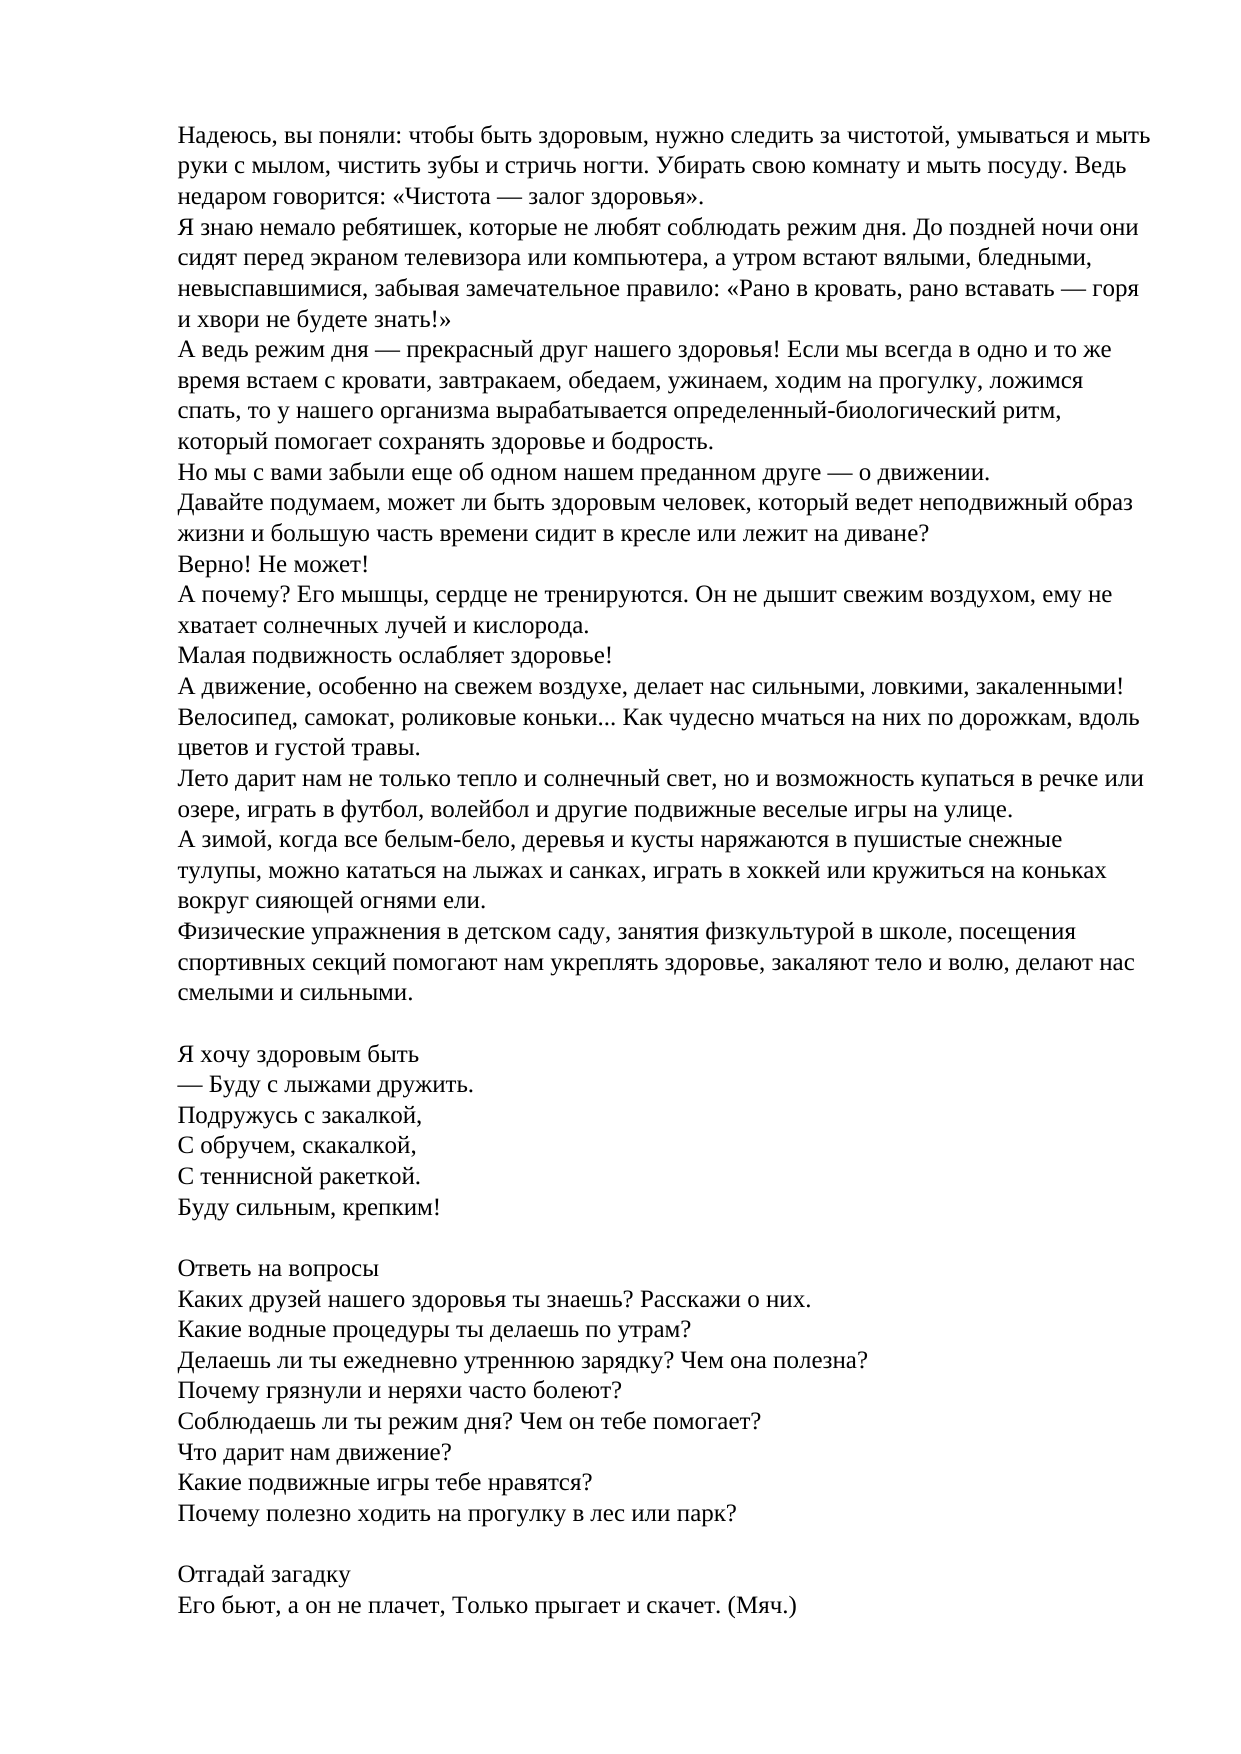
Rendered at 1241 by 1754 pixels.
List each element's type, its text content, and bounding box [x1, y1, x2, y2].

text Его бьют, а он не плачет, Только прыгает и скачет. (Мяч.) [177, 1588, 1152, 1619]
text А движение, особенно на свежем воздухе, делает нас сильными, ловкими, закаленными! [177, 669, 1152, 700]
text Я знаю немало ребятишек, которые не любят соблюдать режим дня. До поздней ночи они сидят перед экраном телевизора или компьютера, а утром встают вялыми, бледными, невыспавшимися, забывая замечательное правило: «Рано в кровать, рано вставать — горя и хвори не будете знать!» [177, 210, 1152, 332]
text Делаешь ли ты ежедневно утреннюю зарядку? Чем она полезна? [177, 1343, 1152, 1374]
text Надеюсь, вы поняли: чтобы быть здоровым, нужно следить за чистотой, умываться и мыть руки с мылом, чистить зубы и стричь ногти. Убирать свою комнату и мыть посуду. Ведь недаром говорится: «Чистота — залог здоровья». [177, 118, 1152, 210]
text Соблюдаешь ли ты режим дня? Чем он тебе помогает? [177, 1404, 1152, 1435]
text Лето дарит нам не только тепло и солнечный свет, но и возможность купаться в речке или озере, играть в футбол, волейбол и другие подвижные веселые игры на улице. [177, 761, 1152, 822]
text А зимой, когда все белым-бело, деревья и кусты наряжаются в пушистые снежные тулупы, можно кататься на лыжах и санках, играть в хоккей или кружиться на коньках вокруг сияющей огнями ели. [177, 822, 1152, 914]
text Каких друзей нашего здоровья ты знаешь? Расскажи о них. [177, 1282, 1152, 1312]
text С теннисной ракеткой. [177, 1159, 1152, 1190]
text Буду сильным, крепким! [177, 1190, 1152, 1221]
text А ведь режим дня — прекрасный друг нашего здоровья! Если мы всегда в одно и то же время встаем с кровати, завтракаем, обедаем, ужинаем, ходим на прогулку, ложимся спать, то у нашего организма вырабатывается определенный-биологический ритм, который помогает сохранять здоровье и бодрость. [177, 332, 1152, 455]
text Ответь на вопросы [177, 1251, 1152, 1282]
text Но мы с вами забыли еще об одном нашем преданном друге — о движении. [177, 455, 1152, 486]
text Верно! Не может! [177, 547, 1152, 577]
text Малая подвижность ослабляет здоровье! [177, 639, 1152, 669]
text Почему полезно ходить на прогулку в лес или парк? [177, 1496, 1152, 1527]
text Какие подвижные игры тебе нравятся? [177, 1466, 1152, 1496]
text Физические упражнения в детском саду, занятия физкультурой в школе, посещения спортивных секций помогают нам укреплять здоровье, закаляют тело и волю, делают нас смелыми и сильными. [177, 914, 1152, 1006]
text — Буду с лыжами дружить. [177, 1067, 1152, 1098]
text Давайте подумаем, может ли быть здоровым человек, который ведет неподвижный образ жизни и большую часть времени сидит в кресле или лежит на диване? [177, 486, 1152, 547]
text А почему? Его мышцы, сердце не тренируются. Он не дышит свежим воздухом, ему не хватает солнечных лучей и кислорода. [177, 577, 1152, 639]
text С обручем, скакалкой, [177, 1129, 1152, 1159]
text Велосипед, самокат, роликовые коньки... Как чудесно мчаться на них по дорожкам, вдоль цветов и густой травы. [177, 700, 1152, 761]
text Почему грязнули и неряхи часто болеют? [177, 1374, 1152, 1404]
text Я хочу здоровым быть [177, 1037, 1152, 1067]
text Какие водные процедуры ты делаешь по утрам? [177, 1312, 1152, 1343]
text Подружусь с закалкой, [177, 1098, 1152, 1129]
text Что дарит нам движение? [177, 1435, 1152, 1466]
text Отгадай загадку [177, 1557, 1152, 1588]
